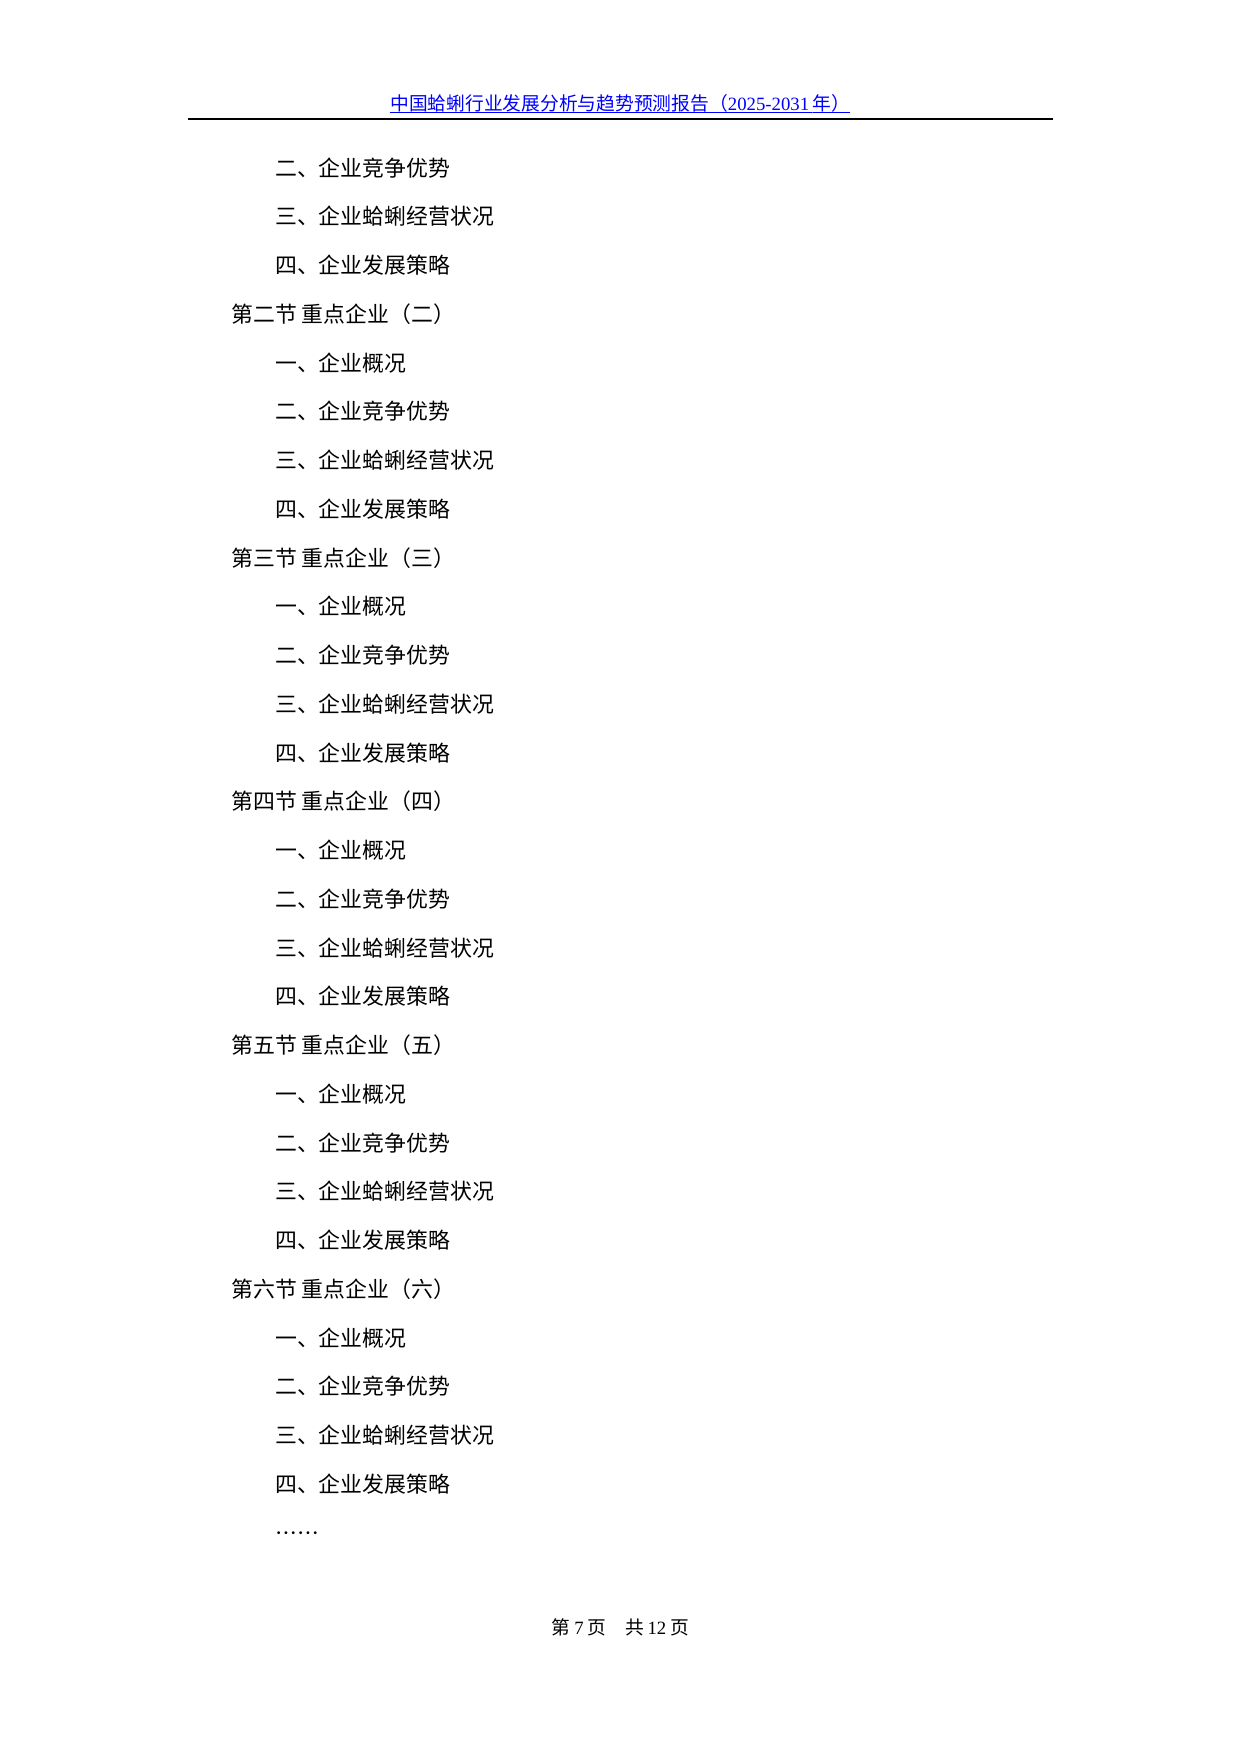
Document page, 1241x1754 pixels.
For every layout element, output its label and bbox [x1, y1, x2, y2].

text [187, 150, 1053, 1548]
